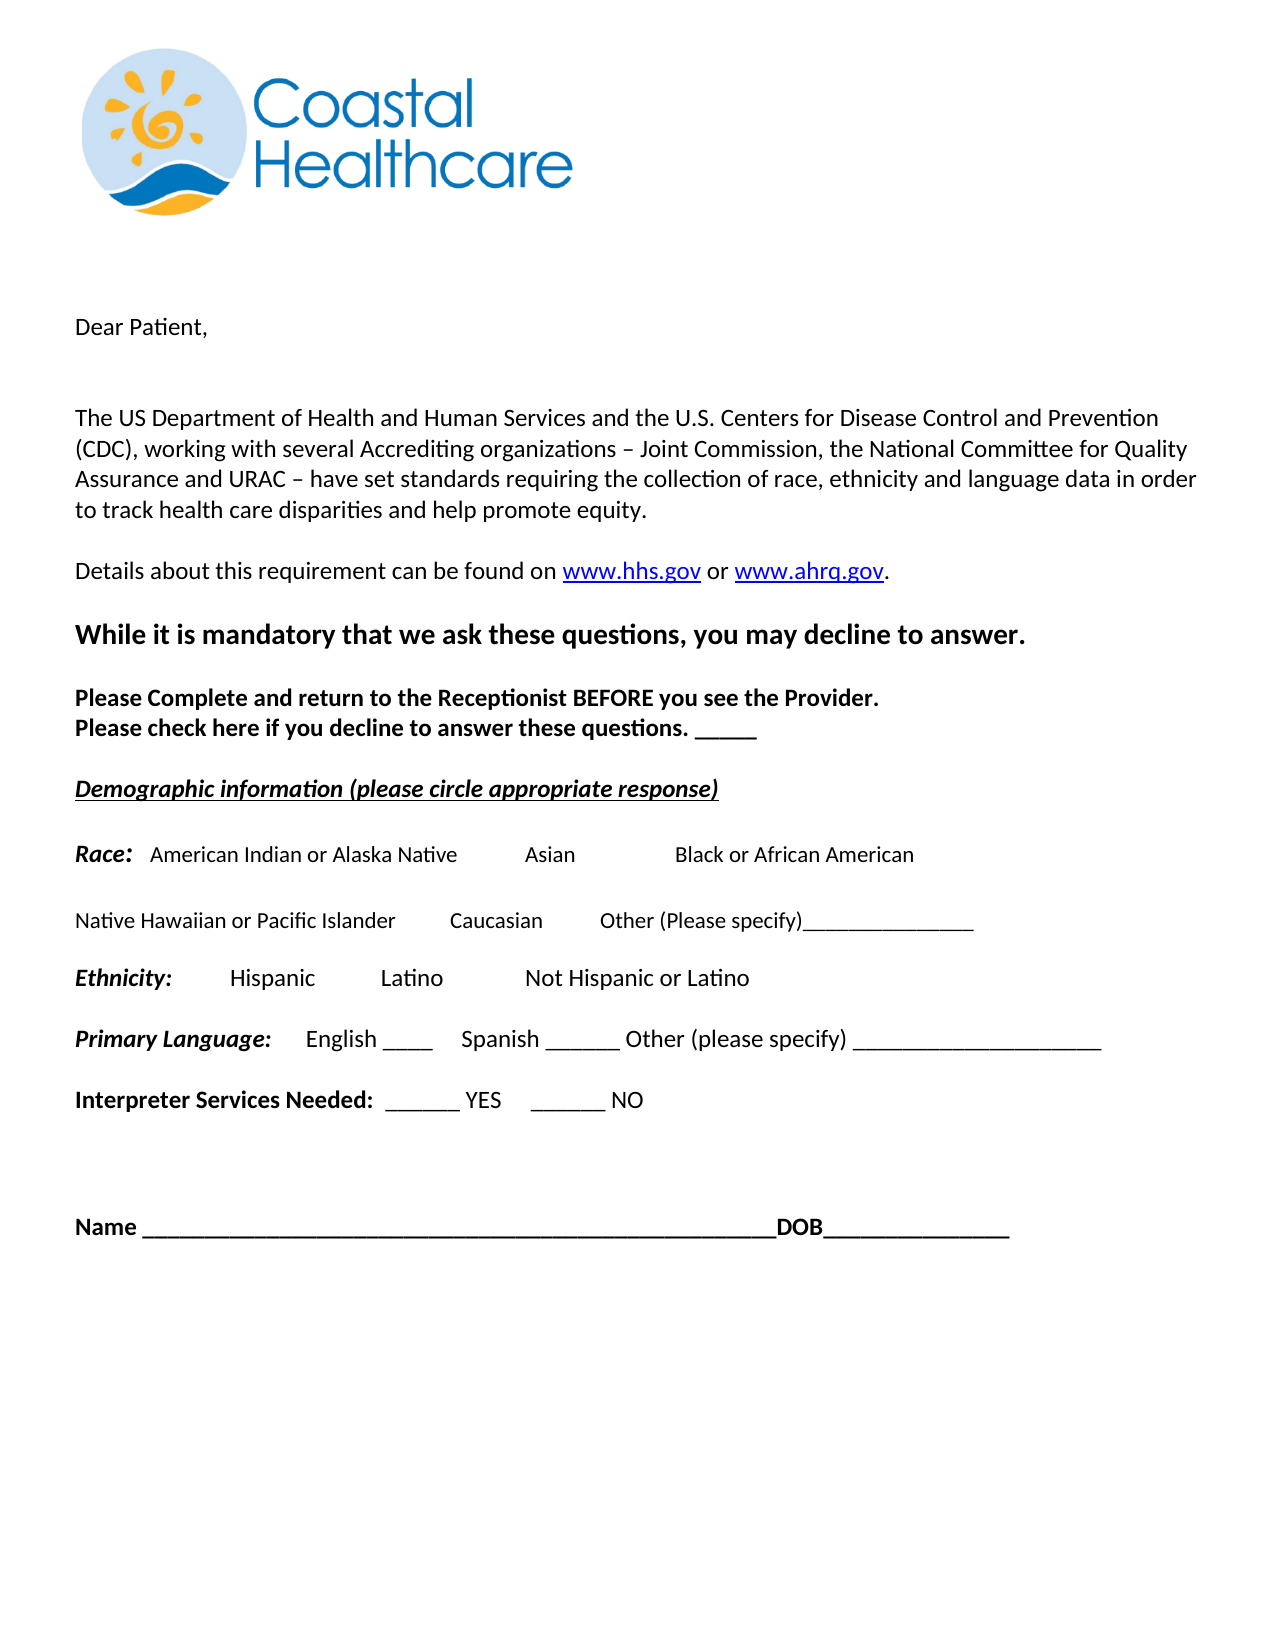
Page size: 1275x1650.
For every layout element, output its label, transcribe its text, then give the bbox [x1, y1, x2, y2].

text Ethnicity: Hispanic Latino Not Hispanic or Latino [75, 962, 1200, 992]
text Demographic information (please circle appropriate response) [75, 773, 1200, 804]
text Primary Language: English ____ Spanish ______ Other (please specify) ____________________ [75, 1023, 1200, 1053]
text Please check here if you decline to answer these questions. _____ [75, 712, 1200, 743]
text Name ___________________________________________________DOB_______________ [75, 1211, 1200, 1242]
text Please Complete and return to the Receptionist BEFORE you see the Provider. [75, 682, 1200, 712]
text Native Hawaiian or Pacific Islander Caucasian Other (Please specify)_______________ [75, 906, 1200, 934]
text The US Department of Health and Human Services and the U.S. Centers for Disease Control and Prevention (CDC), working with several Accrediting organizations – Joint Commission, the National Committee for Quality Assurance and URAC – have set standards requiring the collection of race, ethnicity and language data in order to track health care disparities and help promote equity. [75, 402, 1200, 524]
text Interpreter Services Needed: ______ YES ______ NO [75, 1084, 1200, 1114]
text Dear Patient, [75, 311, 1200, 341]
text While it is mandatory that we ask these questions, you may decline to answer. [75, 616, 1200, 651]
text Race: American Indian or Alaska Native Asian Black or African American [75, 834, 1200, 870]
picture [75, 45, 580, 219]
text Details about this requirement can be found on www.hhs.gov or www.ahrq.gov. [75, 555, 1200, 585]
